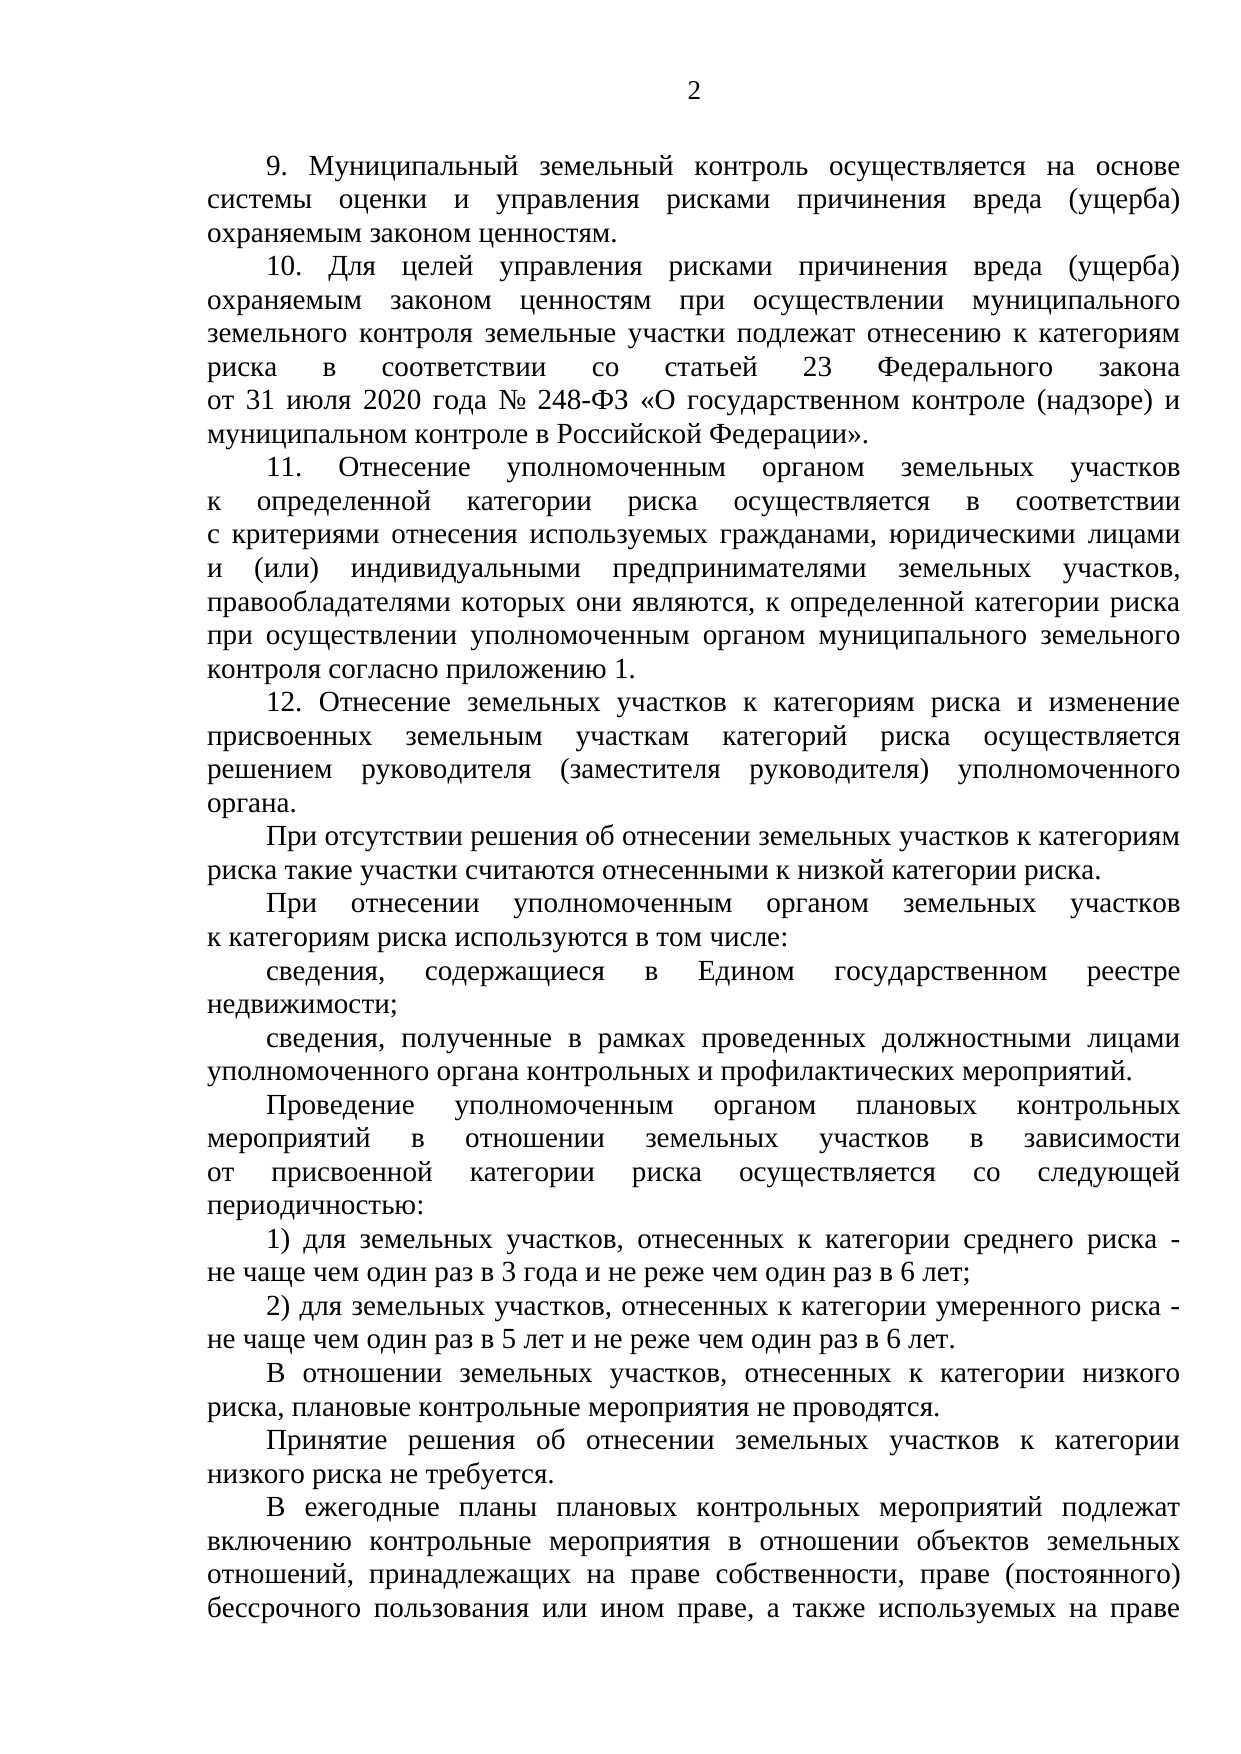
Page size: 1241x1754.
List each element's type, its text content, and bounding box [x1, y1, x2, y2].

text Принятие решения об отнесении земельных участков к категории низкого риска не требуется. [207, 1422, 1181, 1489]
text сведения, содержащиеся в Едином государственном реестре недвижимости; [207, 953, 1181, 1020]
text При отсутствии решения об отнесении земельных участков к категориям риска такие участки считаются отнесенными к низкой категории риска. [207, 818, 1181, 886]
text 9. Муниципальный земельный контроль осуществляется на основе системы оценки и управления рисками причинения вреда (ущерба) охраняемым законом ценностям. [207, 148, 1181, 248]
text При отнесении уполномоченным органом земельных участков к категориям риска используются в том числе: [207, 886, 1181, 953]
text 1) для земельных участков, отнесенных к категории среднего риска - не чаще чем один раз в 3 года и не реже чем один раз в 6 лет; [207, 1221, 1181, 1288]
text 2) для земельных участков, отнесенных к категории умеренного риска - не чаще чем один раз в 5 лет и не реже чем один раз в 6 лет. [207, 1288, 1181, 1355]
text 12. Отнесение земельных участков к категориям риска и изменение присвоенных земельным участкам категорий риска осуществляется решением руководителя (заместителя руководителя) уполномоченного органа. [207, 684, 1181, 818]
text Проведение уполномоченным органом плановых контрольных мероприятий в отношении земельных участков в зависимости от присвоенной категории риска осуществляется со следующей периодичностью: [207, 1087, 1181, 1221]
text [207, 1489, 1181, 1623]
text сведения, полученные в рамках проведенных должностными лицами уполномоченного органа контрольных и профилактических мероприятий. [207, 1020, 1181, 1087]
text 11. Отнесение уполномоченным органом земельных участков к определенной категории риска осуществляется в соответствии с критериями отнесения используемых гражданами, юридическими лицами и (или) индивидуальными предпринимателями земельных участков, правообладателями которых они являются, к определенной категории риска при осуществлении уполномоченным органом муниципального земельного контроля согласно приложению 1. [207, 449, 1181, 684]
text В отношении земельных участков, отнесенных к категории низкого риска, плановые контрольные мероприятия не проводятся. [207, 1355, 1181, 1422]
text 10. Для целей управления рисками причинения вреда (ущерба) охраняемым законом ценностям при осуществлении муниципального земельного контроля земельные участки подлежат отнесению к категориям риска в соответствии со статьей 23 Федерального закона от 31 июля 2020 года № 248-ФЗ «О государственном контроле (надзоре) и муниципальном контроле в Российской Федерации». [207, 248, 1181, 449]
